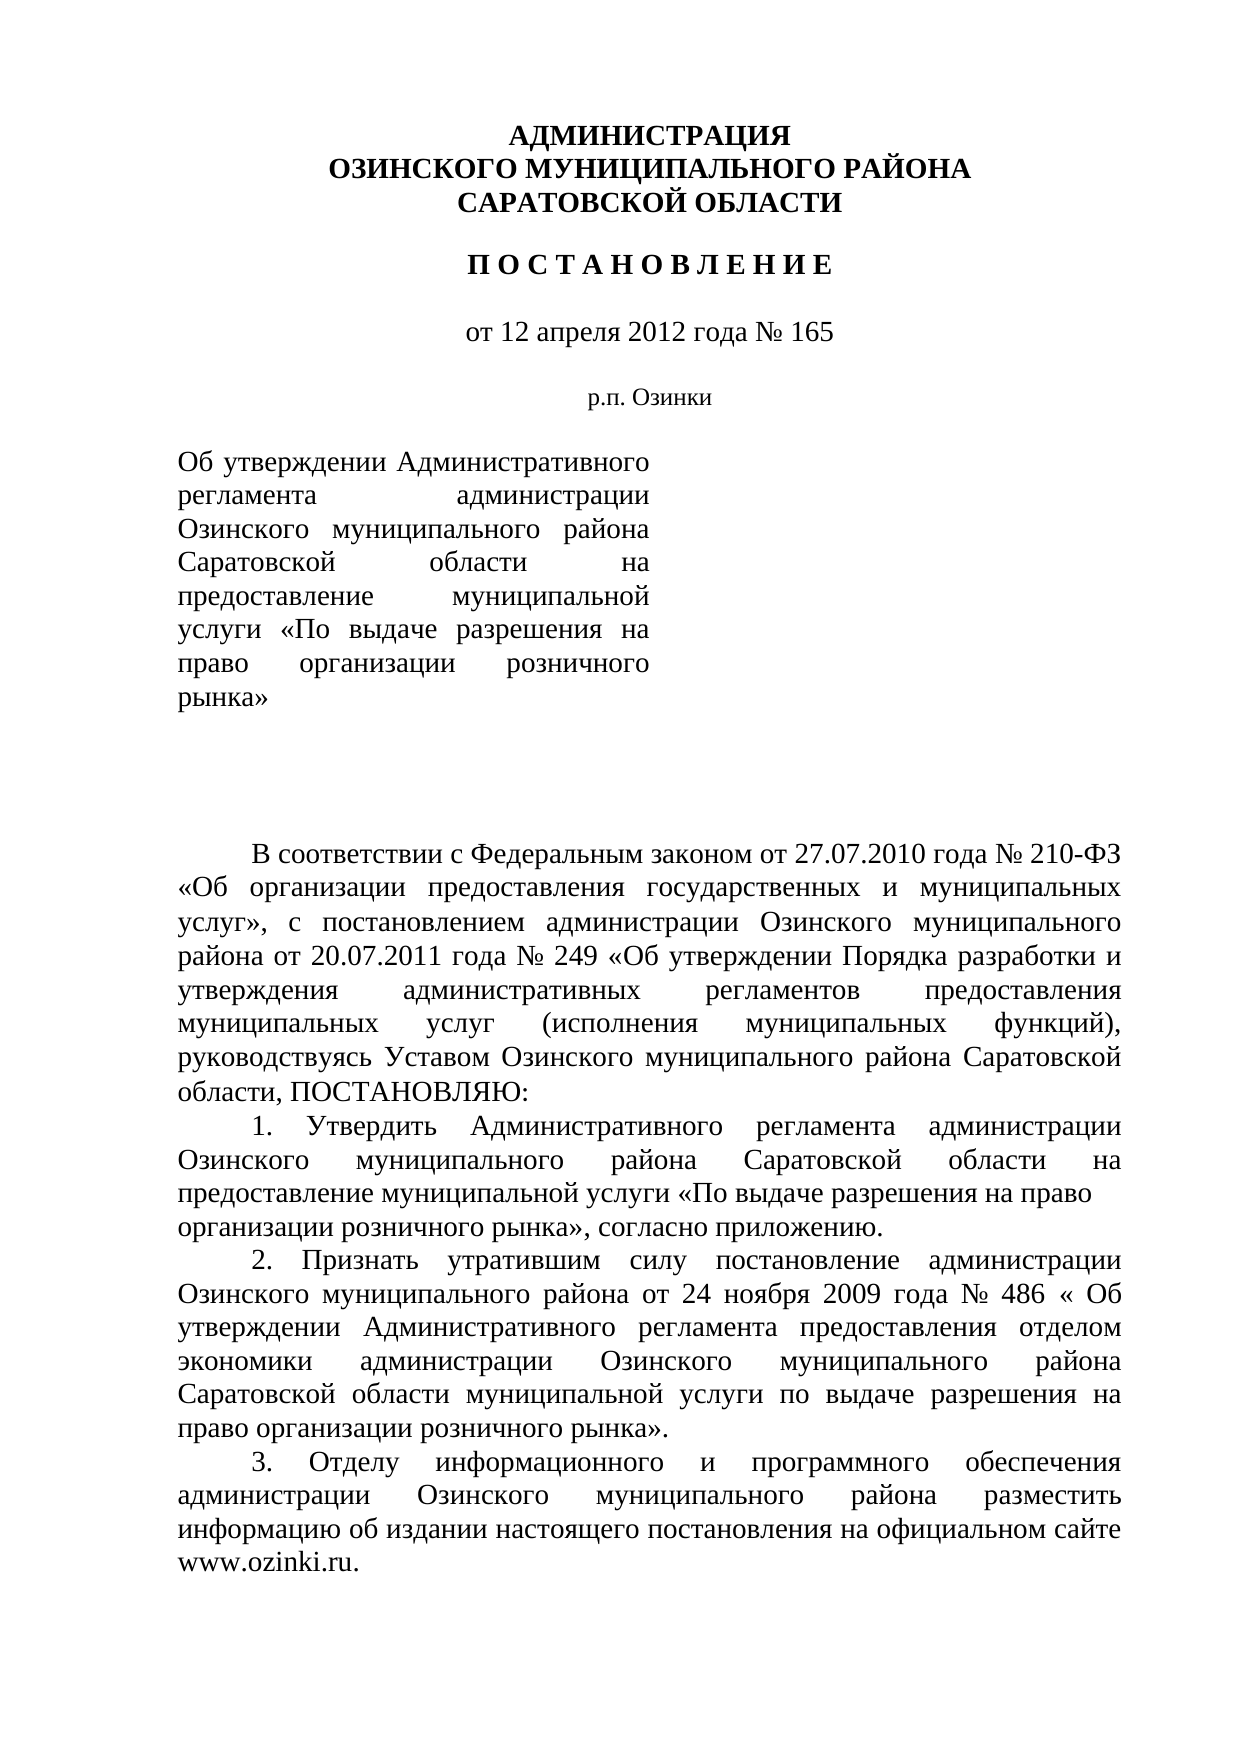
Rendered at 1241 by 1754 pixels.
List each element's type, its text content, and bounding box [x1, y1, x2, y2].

text р.п. Озинки [177, 382, 1122, 410]
text В соответствии с Федеральным законом от 27.07.2010 года № 210-ФЗ «Об организации предоставления государственных и муниципальных услуг», с постановлением администрации Озинского муниципального района от 20.07.2011 года № 249 «Об утверждении Порядка разработки и утверждения административных регламентов предоставления муниципальных услуг (исполнения муниципальных функций), руководствуясь Уставом Озинского муниципального района Саратовской области, ПОСТАНОВЛЯЮ: [177, 836, 1122, 1108]
text Об утверждении Административного регламента администрации Озинского муниципального района Саратовской области на предоставление муниципальной услуги «По выдаче разрешения на право организации розничного рынка» [177, 444, 650, 712]
text 1. Утвердить Административного регламента администрации Озинского муниципального района Саратовской области на предоставление муниципальной услуги «По выдаче разрешения на право [177, 1108, 1122, 1209]
text организации розничного рынка», согласно приложению. [177, 1209, 1122, 1242]
text от 12 апреля 2012 года № 165 [177, 314, 1122, 348]
text 3. Отделу информационного и программного обеспечения администрации Озинского муниципального района разместить информацию об издании настоящего постановления на официальном сайте www.ozinki.ru. [177, 1444, 1122, 1578]
text П О С Т А Н О В Л Е Н И Е [177, 247, 1122, 281]
text САРАТОВСКОЙ ОБЛАСТИ [177, 185, 1122, 219]
text ОЗИНСКОГО МУНИЦИПАЛЬНОГО РАЙОНА [177, 152, 1122, 185]
text АДМИНИСТРАЦИЯ [177, 118, 1122, 152]
text 2. Признать утратившим силу постановление администрации Озинского муниципального района от 24 ноября 2009 года № 486 « Об утверждении Административного регламента предоставления отделом экономики администрации Озинского муниципального района Саратовской области муниципальной услуги по выдаче разрешения на право организации розничного рынка». [177, 1242, 1122, 1444]
